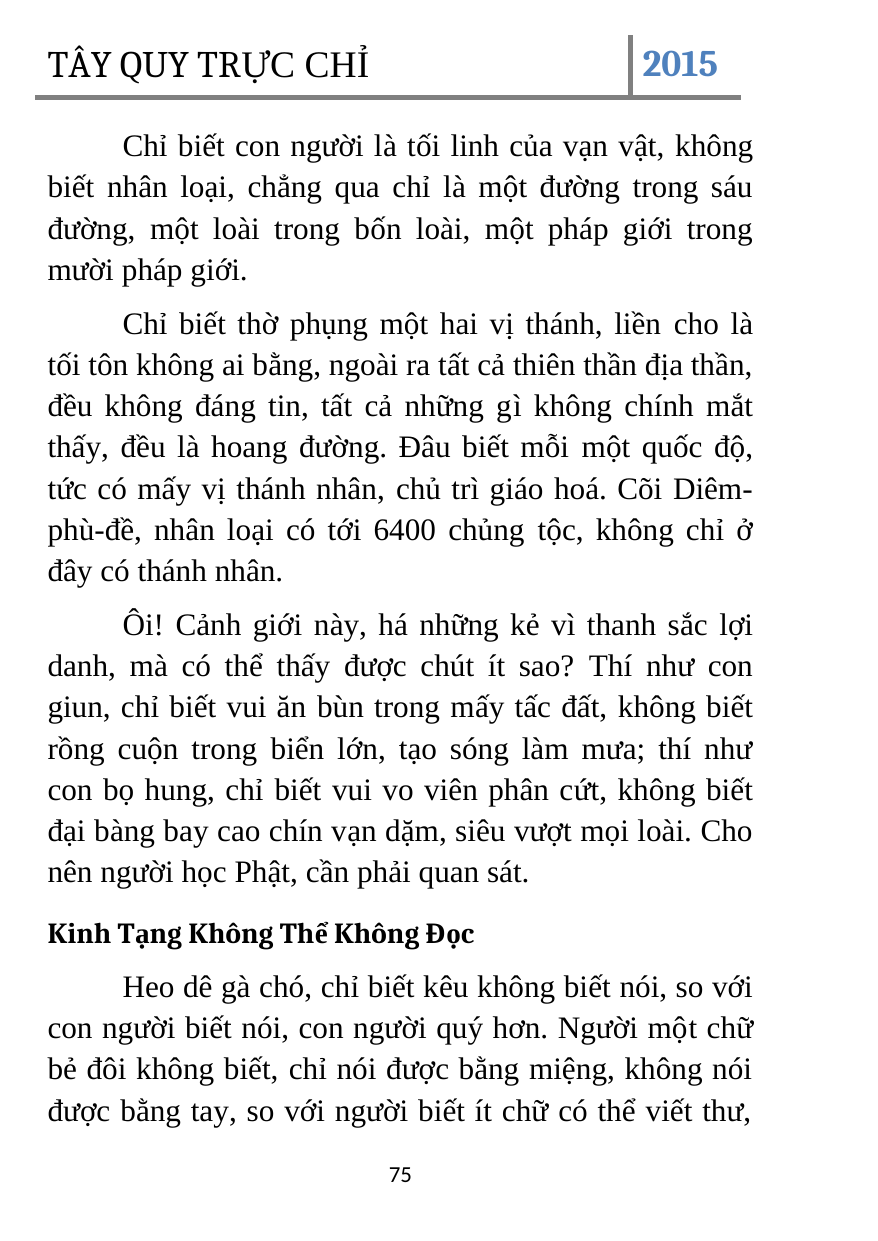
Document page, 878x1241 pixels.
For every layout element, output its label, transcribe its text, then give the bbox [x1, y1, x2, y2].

text Chỉ biết thờ phụng một hai vị thánh, liền cho là tối tôn không ai bằng, ngoài ra tất cả thiên thần địa thần, đều không đáng tin, tất cả những gì không chính mắt thấy, đều là hoang đường. Đâu biết mỗi một quốc độ, tức có mấy vị thánh nhân, chủ trì giáo hoá. Cõi Diêm-phù-đề, nhân loại có tới 6400 chủng tộc, không chỉ ở đây có thánh nhân. [47, 305, 753, 588]
text Ôi! Cảnh giới này, há những kẻ vì thanh sắc lợi danh, mà có thể thấy được chút ít sao? Thí như con giun, chỉ biết vui ăn bùn trong mấy tấc đất, không biết rồng cuộn trong biển lớn, tạo sóng làm mưa; thí như con bọ hung, chỉ biết vui vo viên phân cứt, không biết đại bàng bay cao chín vạn dặm, siêu vượt mọi loài. Cho nên người học Phật, cần phải quan sát. [47, 606, 753, 890]
text Chỉ biết con người là tối linh của vạn vật, không biết nhân loại, chẳng qua chỉ là một đường trong sáu đường, một loài trong bốn loài, một pháp giới trong mười pháp giới. [47, 127, 753, 287]
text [47, 968, 753, 1128]
subtitle Kinh Tạng Không Thể Không Đọc [47, 916, 753, 950]
